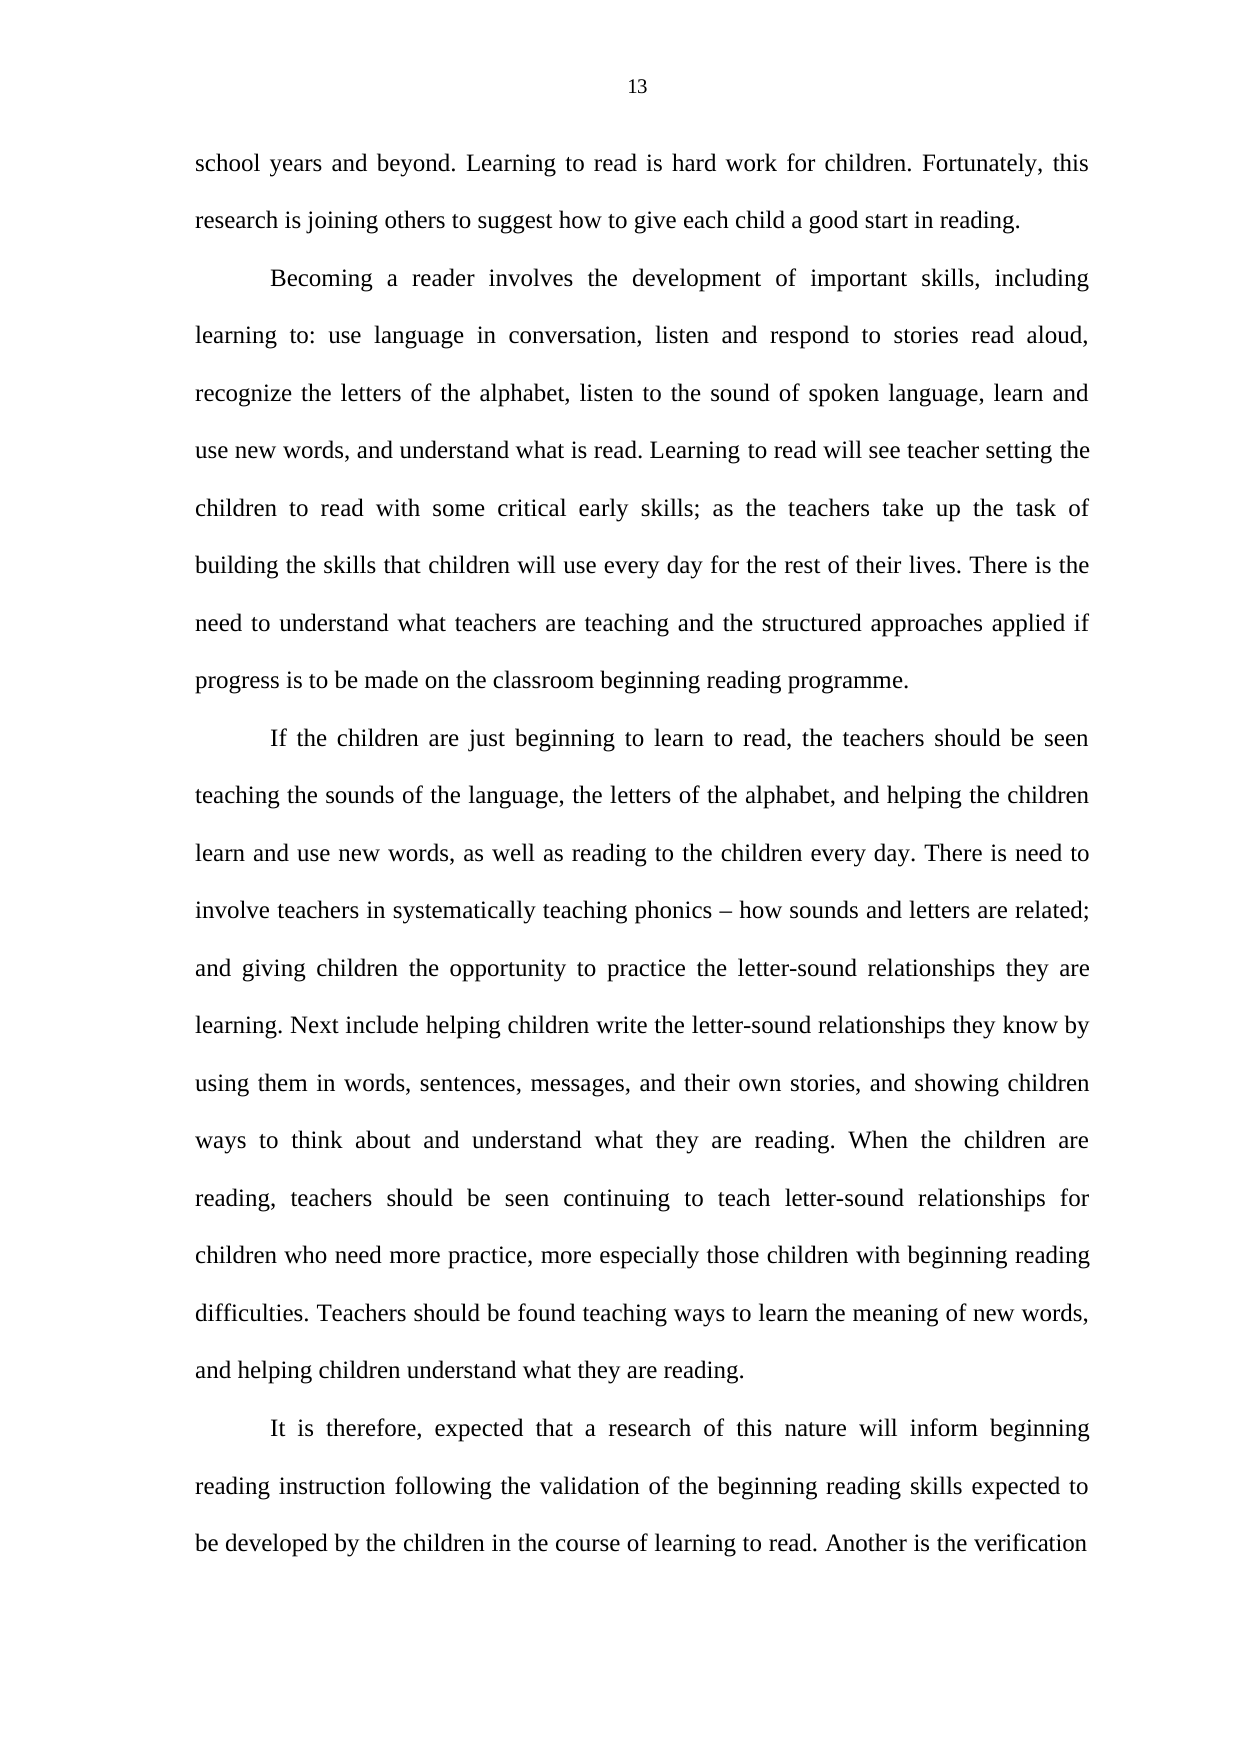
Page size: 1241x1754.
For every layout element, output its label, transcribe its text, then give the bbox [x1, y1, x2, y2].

text It is therefore, expected that a research of this nature will inform beginning reading instruction following the validation of the beginning reading skills expected to be developed by the children in the course of learning to read. Another is the verification [195, 1413, 1090, 1557]
text Becoming a reader involves the development of important skills, including learning to: use language in conversation, listen and respond to stories read aloud, recognize the letters of the alphabet, listen to the sound of spoken language, learn and use new words, and understand what is read. Learning to read will see teacher setting the children to read with some critical early skills; as the teachers take up the task of building the skills that children will use every day for the rest of their lives. There is the need to understand what teachers are teaching and the structured approaches applied if progress is to be made on the classroom beginning reading programme. [195, 263, 1090, 694]
text If the children are just beginning to learn to read, the teachers should be seen teaching the sounds of the language, the letters of the alphabet, and helping the children learn and use new words, as well as reading to the children every day. There is need to involve teachers in systematically teaching phonics – how sounds and letters are related; and giving children the opportunity to practice the letter-sound relationships they are learning. Next include helping children write the letter-sound relationships they know by using them in words, sentences, messages, and their own stories, and showing children ways to think about and understand what they are reading. When the children are reading, teachers should be seen continuing to teach letter-sound relationships for children who need more practice, more especially those children with beginning reading difficulties. Teachers should be found teaching ways to learn the meaning of new words, and helping children understand what they are reading. [195, 723, 1091, 1384]
text school years and beyond. Learning to read is hard work for children. Fortunately, this research is joining others to suggest how to give each child a good start in reading. [195, 148, 1090, 234]
